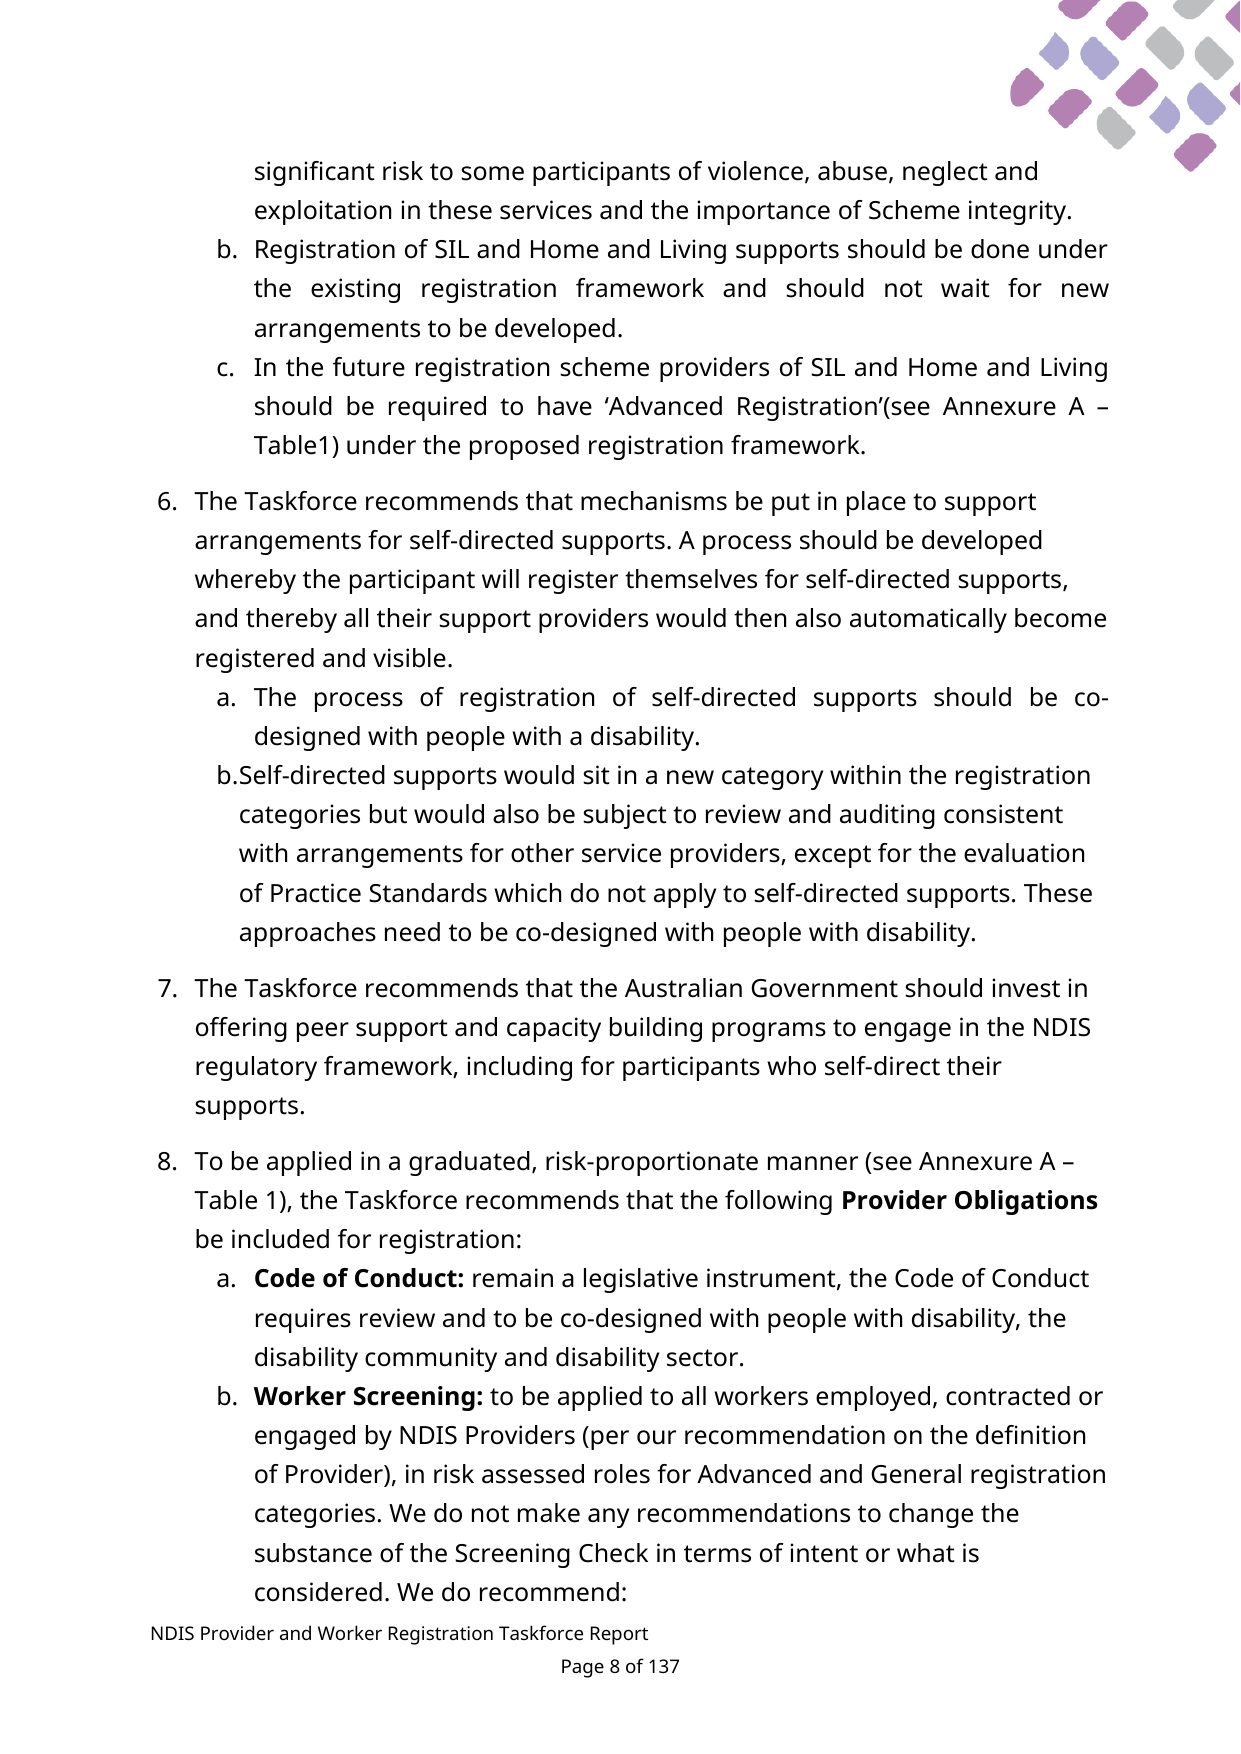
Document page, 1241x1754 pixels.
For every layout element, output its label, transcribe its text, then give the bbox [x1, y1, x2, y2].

list The Taskforce recommends that the Australian Government should invest in offering peer support and capacity building programs to engage in the NDIS regulatory framework, including for participants who self-direct their supports. [157, 970, 1110, 1122]
list Registration of SIL and Home and Living supports should be done under the existing registration framework and should not wait for new arrangements to be developed. [216, 232, 1110, 344]
list Code of Conduct: remain a legislative instrument, the Code of Conduct requires review and to be co-designed with people with disability, the disability community and disability sector. [216, 1261, 1110, 1373]
list The process of registration of self-directed supports should be co-designed with people with a disability. [216, 679, 1110, 753]
list Self-directed supports would sit in a new category within the registration categories but would also be subject to review and auditing consistent with arrangements for other service providers, except for the evaluation of Practice Standards which do not apply to self-directed supports. These approaches need to be co-designed with people with disability. [216, 758, 1110, 948]
list In the future registration scheme providers of SIL and Home and Living should be required to have ‘Advanced Registration’(see Annexure A – Table1) under the proposed registration framework. [216, 349, 1110, 462]
list Worker Screening: to be applied to all workers employed, contracted or engaged by NDIS Providers (per our recommendation on the definition of Provider), in risk assessed roles for Advanced and General registration categories. We do not make any recommendations to change the substance of the Screening Check in terms of intent or what is considered. We do recommend: [216, 1378, 1110, 1608]
list To be applied in a graduated, risk-proportionate manner (see Annexure A – Table 1), the Taskforce recommends that the following Provider Obligations be included for registration: [157, 1143, 1110, 1256]
list The Taskforce recommends that mechanisms be put in place to support arrangements for self-directed supports. A process should be developed whereby the participant will register themselves for self-directed supports, and thereby all their support providers would then also automatically become registered and visible. [157, 483, 1110, 674]
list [216, 153, 1110, 227]
picture [996, 0, 1241, 198]
